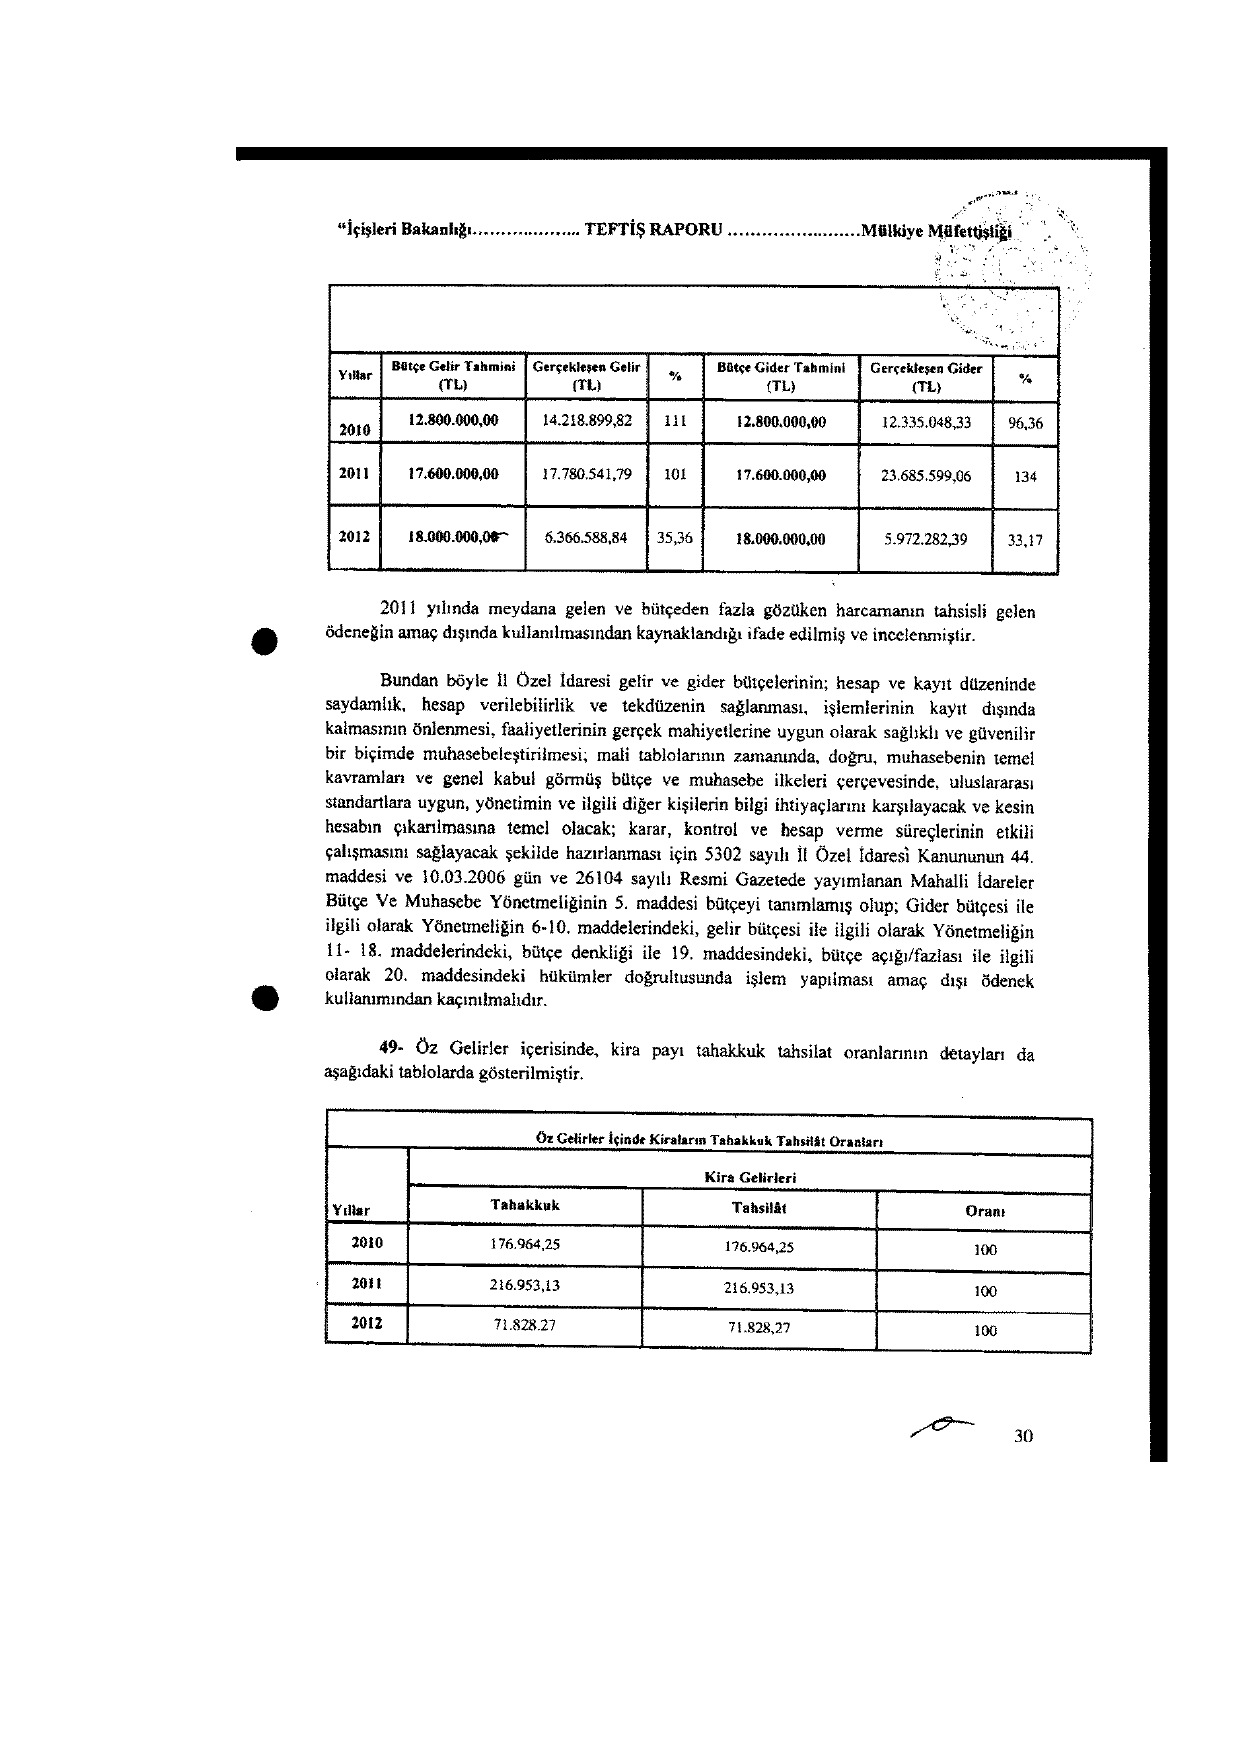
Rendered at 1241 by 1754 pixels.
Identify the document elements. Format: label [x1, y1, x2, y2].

picture [236, 147, 1168, 1462]
